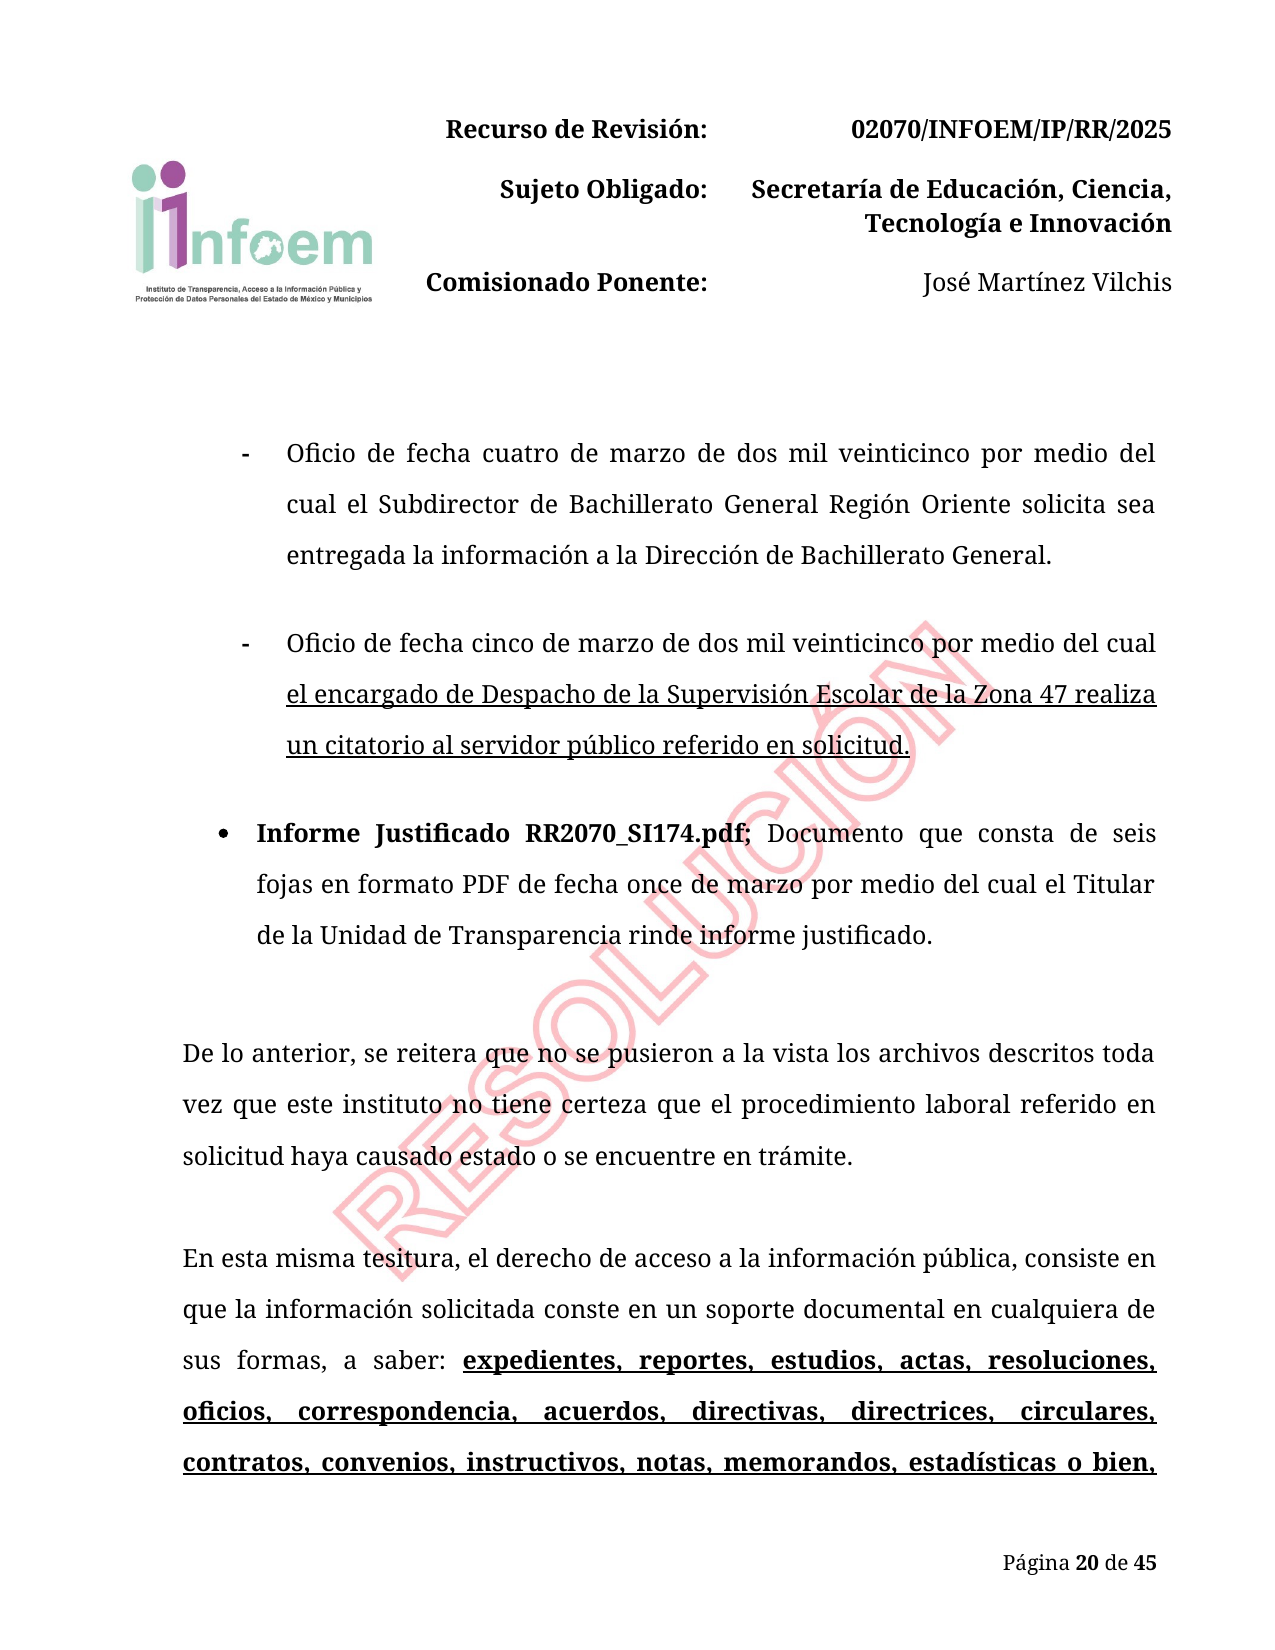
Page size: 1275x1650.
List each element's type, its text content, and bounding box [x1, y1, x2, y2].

picture [12, 100, 1275, 1650]
list Oficio de fecha cuatro de marzo de dos mil veinticinco por medio del cual el Subdirector de Bachillerato General Región Oriente solicita sea entregada la información a la Dirección de Bachillerato General. [242, 436, 1157, 572]
list Informe Justificado RR2070_SI174.pdf; Documento que consta de seis fojas en formato PDF de fecha once de marzo por medio del cual el Titular de la Unidad de Transparencia rinde informe justificado. [219, 815, 1157, 951]
list Oficio de fecha cinco de marzo de dos mil veinticinco por medio del cual el encargado de Despacho de la Supervisión Escolar de la Zona 47 realiza un citatorio al servidor público referido en solicitud. [242, 625, 1157, 762]
text De lo anterior, se reitera que no se pusieron a la vista los archivos descritos toda vez que este instituto no tiene certeza que el procedimiento laboral referido en solicitud haya causado estado o se encuentre en trámite. [182, 1036, 1157, 1172]
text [182, 1423, 1157, 1473]
